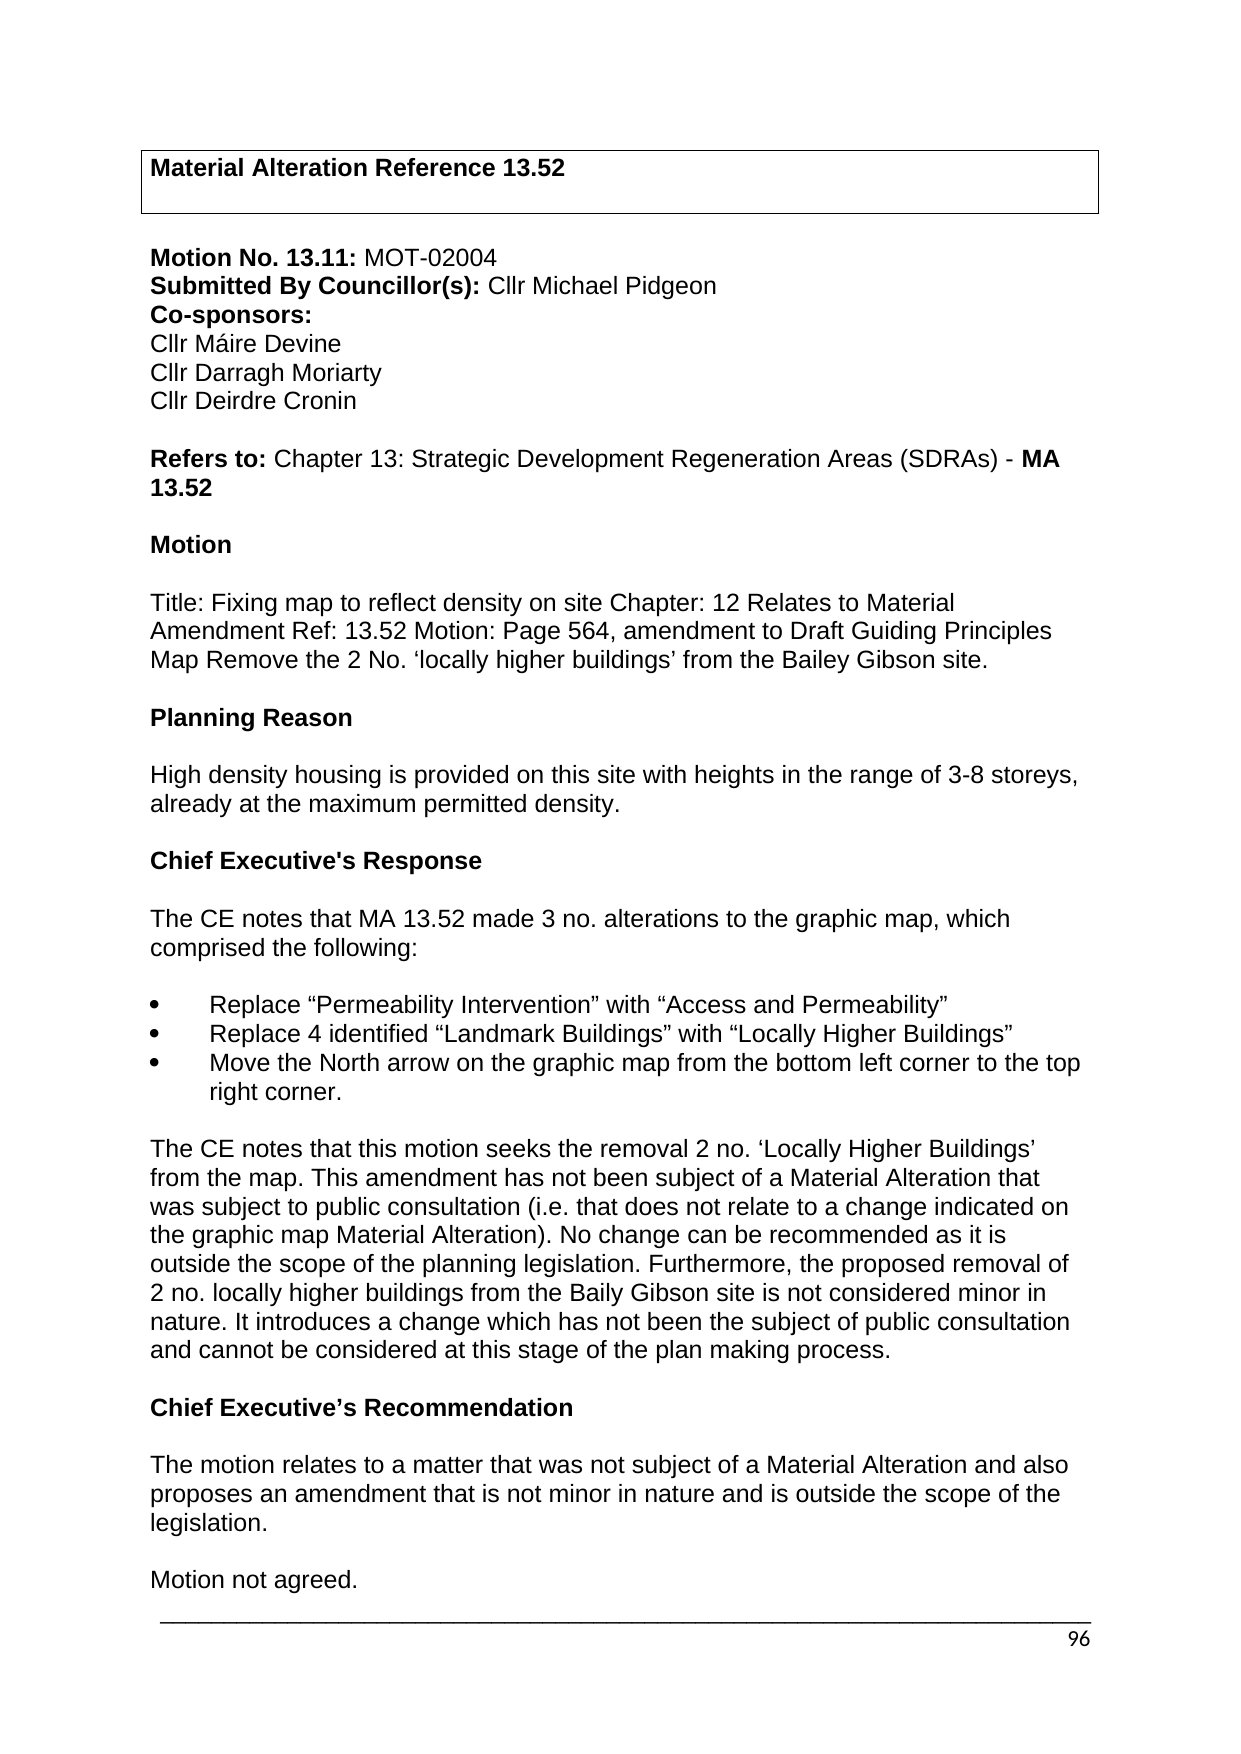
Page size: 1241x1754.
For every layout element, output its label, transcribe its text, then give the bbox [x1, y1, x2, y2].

list Move the North arrow on the graphic map from the bottom left corner to the top right corner. [150, 1048, 1090, 1105]
text High density housing is provided on this site with heights in the range of 3-8 storeys, already at the maximum permitted density. [150, 760, 1090, 817]
text Cllr Máire Devine [150, 329, 1090, 357]
list Replace 4 identified “Landmark Buildings” with “Locally Higher Buildings” [150, 1019, 1090, 1048]
text Refers to: Chapter 13: Strategic Development Regeneration Areas (SDRAs) - MA 13.52 [150, 444, 1090, 501]
text Chief Executive's Response [150, 846, 1090, 875]
text The CE notes that MA 13.52 made 3 no. alterations to the graphic map, which comprised the following: [150, 904, 1090, 961]
text Cllr Darragh Moriarty [150, 357, 1090, 386]
text Chief Executive’s Recommendation [150, 1393, 1090, 1422]
text Material Alteration Reference 13.52 [142, 151, 1098, 182]
text Motion [150, 530, 1090, 559]
text Planning Reason [150, 702, 1090, 731]
text Co-sponsors: [150, 300, 1090, 329]
list Replace “Permeability Intervention” with “Access and Permeability” [150, 990, 1090, 1019]
text Motion No. 13.11: MOT-02004 [150, 242, 1090, 271]
text Title: Fixing map to reflect density on site Chapter: 12 Relates to Material Amendment Ref: 13.52 Motion: Page 564, amendment to Draft Guiding Principles Map Remove the 2 No. ‘locally higher buildings’ from the Bailey Gibson site. [150, 587, 1090, 674]
text Motion not agreed. [150, 1565, 1090, 1594]
text The motion relates to a matter that was not subject of a Material Alteration and also proposes an amendment that is not minor in nature and is outside the scope of the legislation. [150, 1450, 1090, 1537]
text Cllr Deirdre Cronin [150, 386, 1090, 415]
text The CE notes that this motion seeks the removal 2 no. ‘Locally Higher Buildings’ from the map. This amendment has not been subject of a Material Alteration that was subject to public consultation (i.e. that does not relate to a change indicated on the graphic map Material Alteration). No change can be recommended as it is outside the scope of the planning legislation. Furthermore, the proposed removal of 2 no. locally higher buildings from the Baily Gibson site is not considered minor in nature. It introduces a change which has not been the subject of public consultation and cannot be considered at this stage of the plan making process. [150, 1134, 1090, 1364]
text Submitted By Councillor(s): Cllr Michael Pidgeon [150, 271, 1090, 300]
